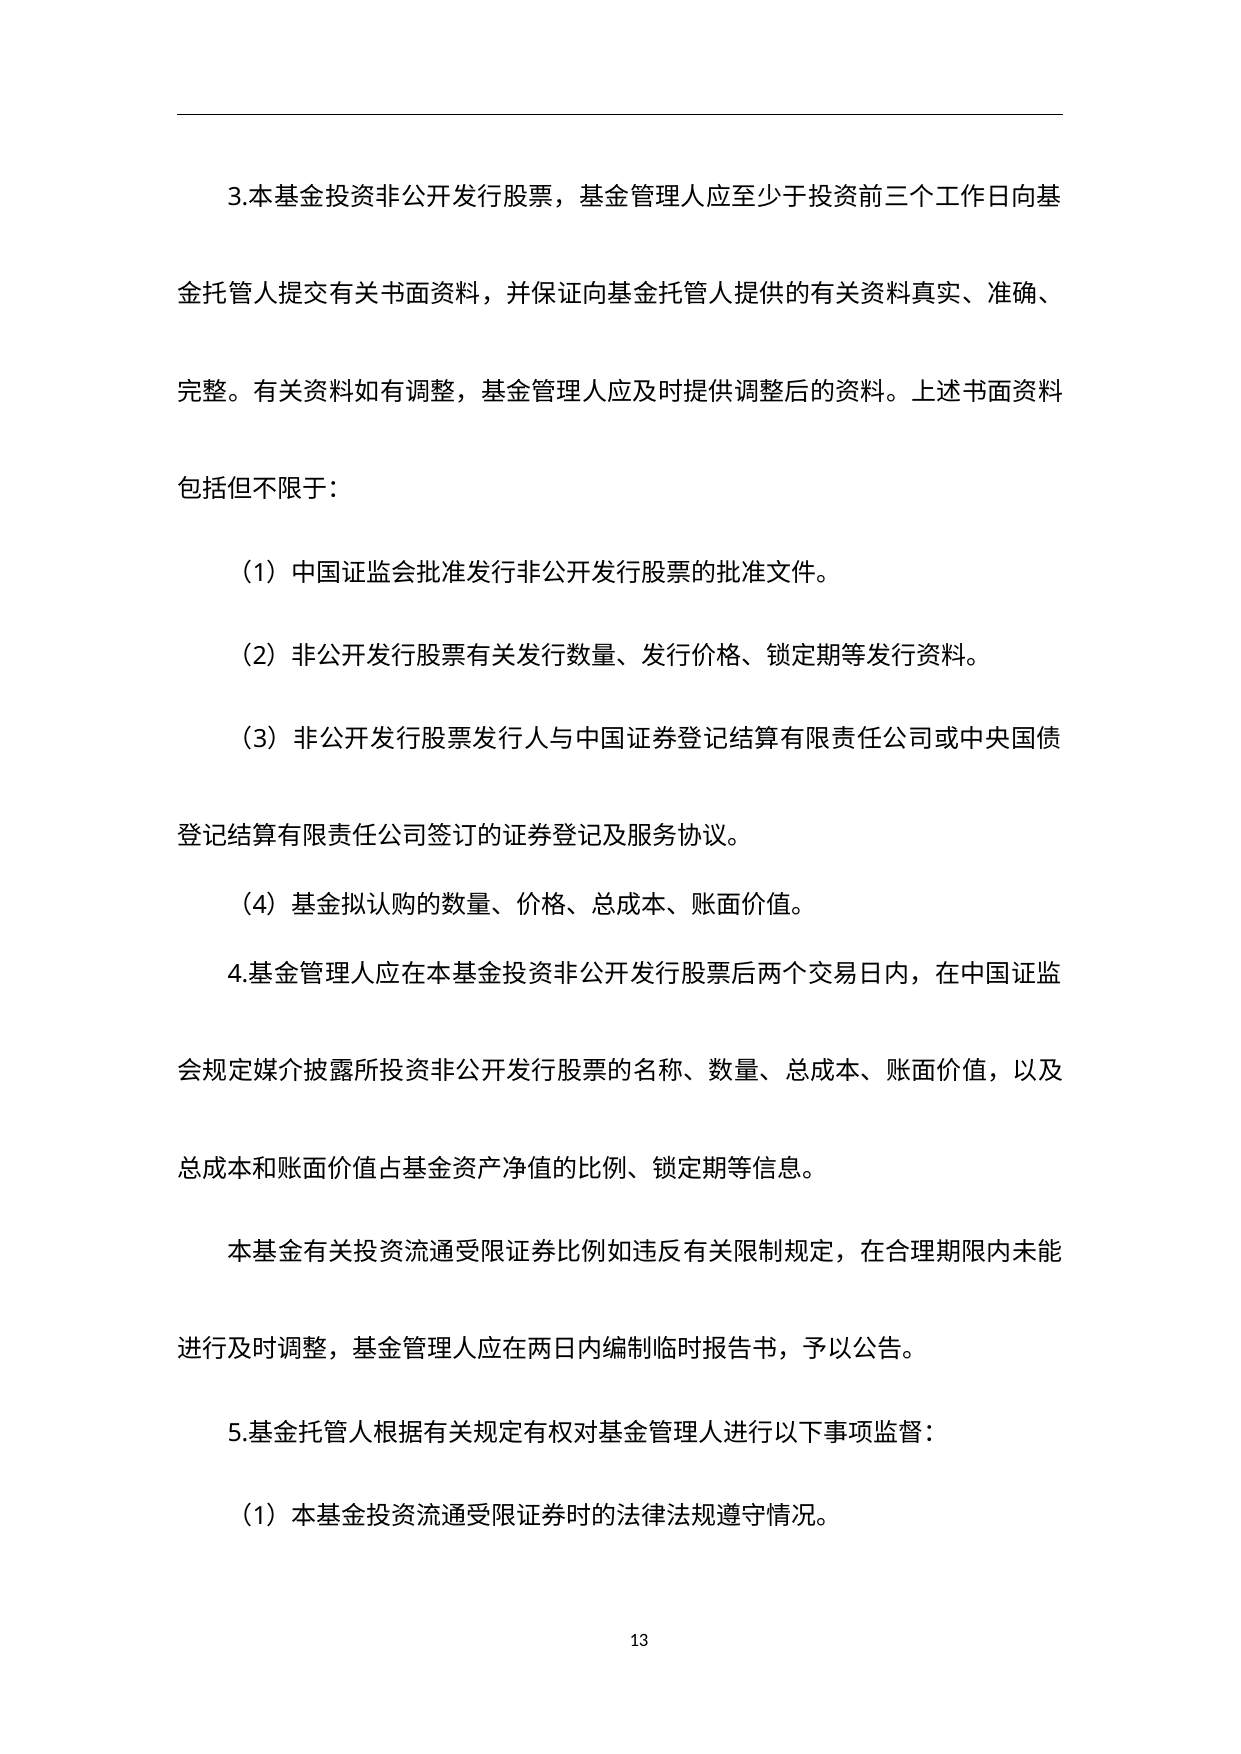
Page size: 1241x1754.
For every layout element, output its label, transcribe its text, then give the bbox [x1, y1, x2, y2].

text 5.基金托管人根据有关规定有权对基金管理人进行以下事项监督： [177, 1398, 1063, 1463]
text （1）中国证监会批准发行非公开发行股票的批准文件。 [177, 538, 1063, 603]
text （3）非公开发行股票发行人与中国证券登记结算有限责任公司或中央国债登记结算有限责任公司签订的证券登记及服务协议。 [177, 704, 1063, 866]
text 3.本基金投资非公开发行股票，基金管理人应至少于投资前三个工作日向基金托管人提交有关书面资料，并保证向基金托管人提供的有关资料真实、准确、完整。有关资料如有调整，基金管理人应及时提供调整后的资料。上述书面资料包括但不限于： [177, 162, 1063, 519]
text （4）基金拟认购的数量、价格、总成本、账面价值。 [177, 884, 1063, 921]
text （2）非公开发行股票有关发行数量、发行价格、锁定期等发行资料。 [177, 621, 1063, 686]
text 4.基金管理人应在本基金投资非公开发行股票后两个交易日内，在中国证监会规定媒介披露所投资非公开发行股票的名称、数量、总成本、账面价值，以及总成本和账面价值占基金资产净值的比例、锁定期等信息。 [177, 939, 1063, 1199]
text 本基金有关投资流通受限证券比例如违反有关限制规定，在合理期限内未能进行及时调整，基金管理人应在两日内编制临时报告书，予以公告。 [177, 1217, 1063, 1379]
text （1）本基金投资流通受限证券时的法律法规遵守情况。 [177, 1481, 1063, 1546]
